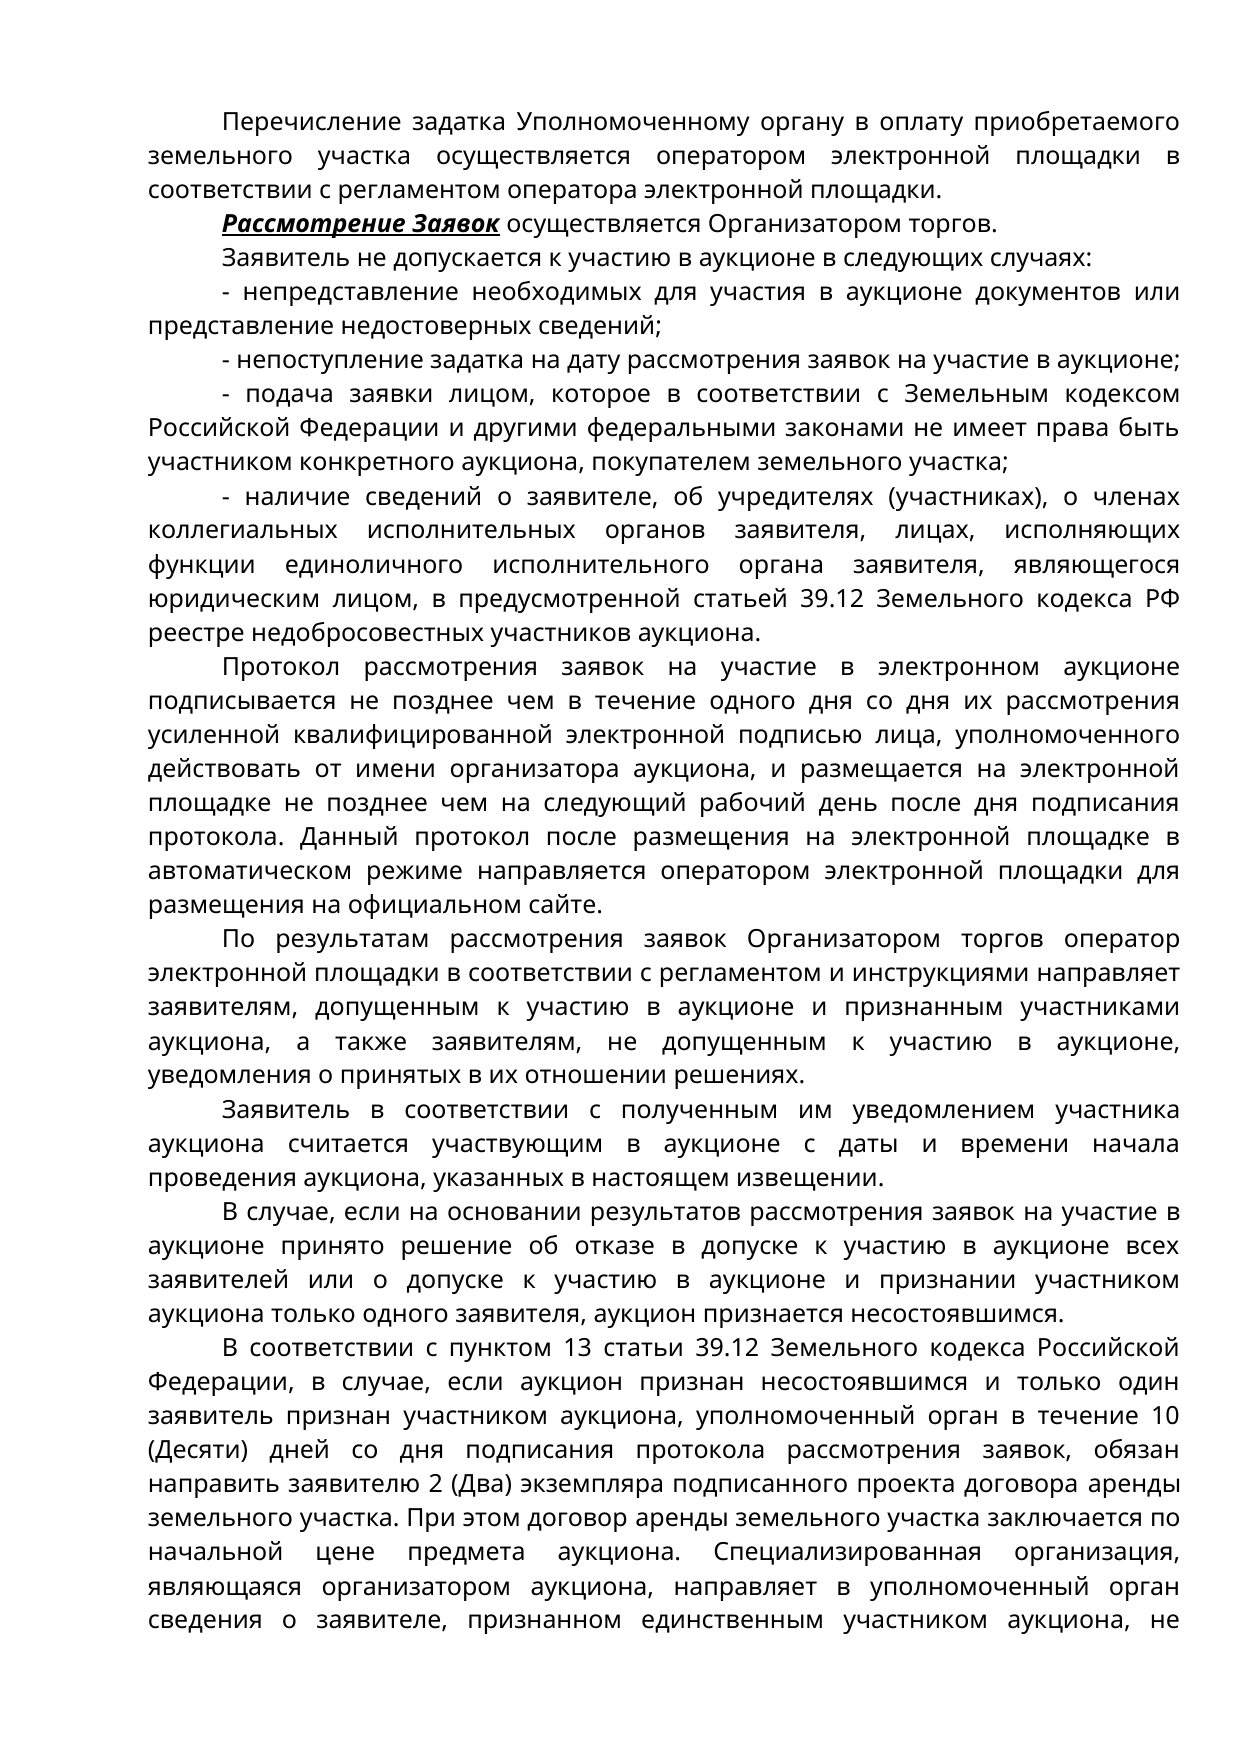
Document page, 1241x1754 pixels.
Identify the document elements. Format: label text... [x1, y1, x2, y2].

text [148, 1330, 1181, 1636]
text Рассмотрение Заявок осуществляется Организатором торгов. [148, 206, 1181, 240]
text - подача заявки лицом, которое в соответствии с Земельным кодексом Российской Федерации и другими федеральными законами не имеет права быть участником конкретного аукциона, покупателем земельного участка; [148, 376, 1181, 478]
text В случае, если на основании результатов рассмотрения заявок на участие в аукционе принято решение об отказе в допуске к участию в аукционе всех заявителей или о допуске к участию в аукционе и признании участником аукциона только одного заявителя, аукцион признается несостоявшимся. [148, 1193, 1181, 1330]
text Заявитель не допускается к участию в аукционе в следующих случаях: [148, 240, 1181, 274]
text По результатам рассмотрения заявок Организатором торгов оператор электронной площадки в соответствии с регламентом и инструкциями направляет заявителям, допущенным к участию в аукционе и признанным участниками аукциона, а также заявителям, не допущенным к участию в аукционе, уведомления о принятых в их отношении решениях. [148, 921, 1181, 1091]
text - непредставление необходимых для участия в аукционе документов или представление недостоверных сведений; [148, 274, 1181, 342]
text Перечисление задатка Уполномоченному органу в оплату приобретаемого земельного участка осуществляется оператором электронной площадки в соответствии с регламентом оператора электронной площадки. [148, 103, 1181, 206]
text Заявитель в соответствии с полученным им уведомлением участника аукциона считается участвующим в аукционе с даты и времени начала проведения аукциона, указанных в настоящем извещении. [148, 1091, 1181, 1193]
text - непоступление задатка на дату рассмотрения заявок на участие в аукционе; [148, 342, 1181, 376]
text Протокол рассмотрения заявок на участие в электронном аукционе подписывается не позднее чем в течение одного дня со дня их рассмотрения усиленной квалифицированной электронной подписью лица, уполномоченного действовать от имени организатора аукциона, и размещается на электронной площадке не позднее чем на следующий рабочий день после дня подписания протокола. Данный протокол после размещения на электронной площадке в автоматическом режиме направляется оператором электронной площадки для размещения на официальном сайте. [148, 648, 1181, 921]
text - наличие сведений о заявителе, об учредителях (участниках), о членах коллегиальных исполнительных органов заявителя, лицах, исполняющих функции единоличного исполнительного органа заявителя, являющегося юридическим лицом, в предусмотренной статьей 39.12 Земельного кодекса РФ реестре недобросовестных участников аукциона. [148, 478, 1181, 648]
